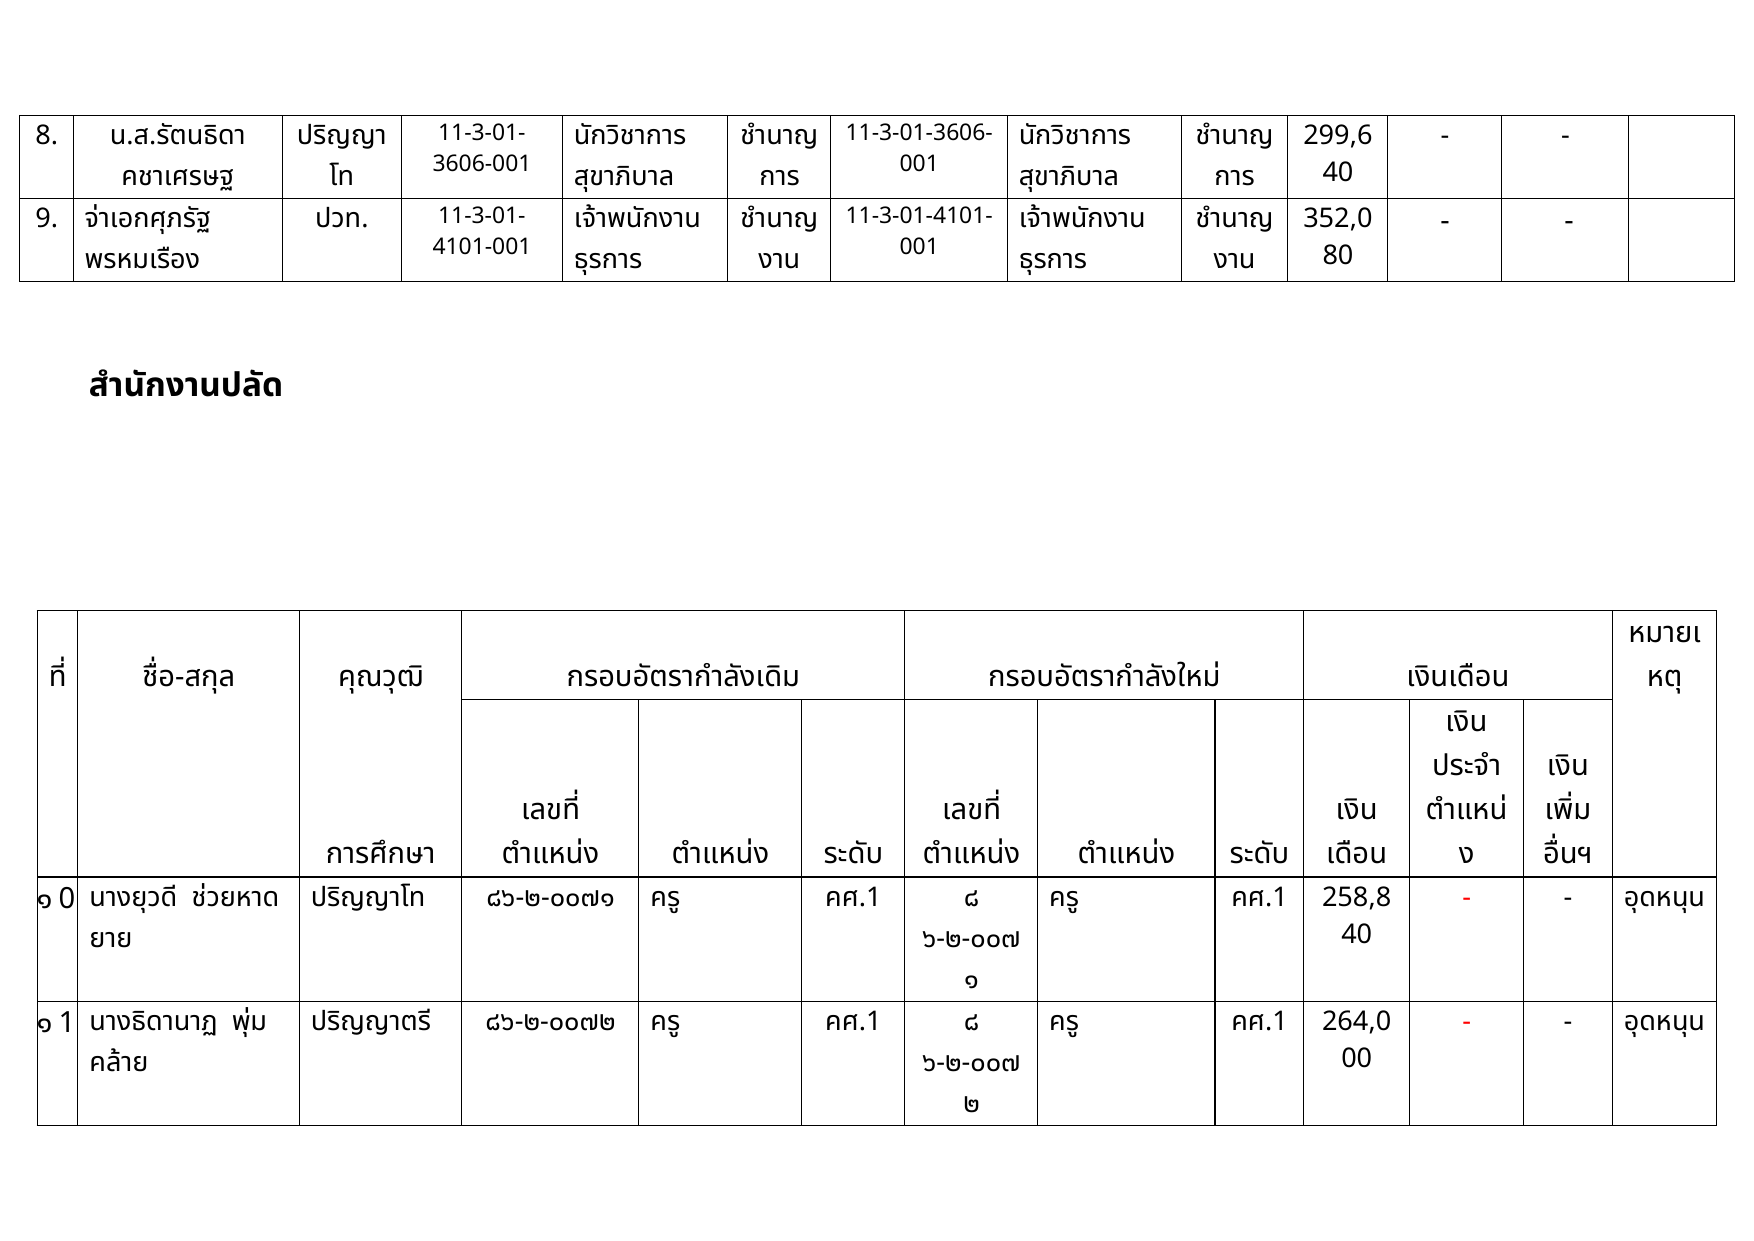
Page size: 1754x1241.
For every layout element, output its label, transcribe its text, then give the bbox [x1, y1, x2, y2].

table_cell ครู [1038, 1002, 1214, 1124]
table_cell ชำนาญการ [728, 116, 830, 198]
table_cell [1629, 116, 1734, 198]
table_cell ปริญญาโท [283, 116, 401, 198]
table_cell เจ้าพนักงานธุรการ [1008, 199, 1181, 281]
table_cell ปริญญาตรี [300, 1002, 461, 1124]
table_cell - [1524, 1002, 1612, 1124]
table_cell - [1388, 199, 1501, 281]
table_cell 258,840 [1304, 878, 1409, 1001]
table_cell ชำนาญงาน [728, 199, 830, 281]
table_cell ครู [1038, 878, 1214, 1001]
table_cell - [1502, 199, 1628, 281]
table_cell ระดับ [1216, 700, 1303, 876]
table_cell 11-3-01-3606-001 [831, 116, 1007, 198]
table_cell อุดหนุน [1613, 1002, 1716, 1124]
table_header เงินเดือน [1304, 611, 1612, 699]
table_cell ๘๖-๒-๐๐๗๑ [905, 878, 1037, 1001]
table_cell 8. [20, 116, 73, 198]
table_cell ครู [639, 1002, 801, 1124]
table_cell 11-3-01-3606-001 [402, 116, 562, 198]
table_cell ตำแหน่ง [639, 700, 801, 876]
table_cell [78, 699, 299, 876]
table_header กรอบอัตรากำลังใหม่ [905, 611, 1303, 699]
table_cell ปริญญาโท [300, 878, 461, 1001]
table_cell ชำนาญงาน [1182, 199, 1287, 281]
table_cell ระดับ [802, 700, 904, 876]
table_cell ครู [639, 878, 801, 1001]
table_cell นักวิชาการสุขาภิบาล [563, 116, 727, 198]
table_header หมายเหตุ [1613, 611, 1716, 699]
table_cell คศ.1 [1216, 878, 1303, 1001]
table_cell เงินเพิ่มอื่นฯ [1524, 700, 1612, 876]
text สำนักงานปลัด [89, 361, 1665, 412]
table_cell 352,080 [1288, 199, 1387, 281]
table_cell อุดหนุน [1613, 878, 1716, 1001]
table_cell นักวิชาการสุขาภิบาล [1008, 116, 1181, 198]
table_cell 11-3-01-4101-001 [831, 199, 1007, 281]
table_cell คศ.1 [802, 878, 904, 1001]
table_cell - [1410, 878, 1523, 1001]
table_header คุณวุฒิ [300, 611, 461, 699]
table_cell เลขที่ตำแหน่ง [905, 700, 1037, 876]
table_cell น.ส.รัตนธิดา คชาเศรษฐ [74, 116, 282, 198]
table_cell - [1388, 116, 1501, 198]
table_header กรอบอัตรากำลังเดิม [462, 611, 904, 699]
table_cell จ่าเอกศุภรัฐ พรหมเรือง [74, 199, 282, 281]
table_cell ตำแหน่ง [1038, 700, 1214, 876]
table_cell ๘๖-๒-๐๐๗๑ [462, 878, 638, 1001]
table_cell นางธิดานาฏ พุ่มคล้าย [78, 1002, 299, 1124]
table_cell [1629, 199, 1734, 281]
table_cell นางยุวดี ช่วยหาดยาย [78, 878, 299, 1001]
table_cell ๑0 [38, 878, 77, 1001]
table_cell การศึกษา [300, 699, 461, 876]
table_cell ๘๖-๒-๐๐๗๒ [462, 1002, 638, 1124]
table_cell 264,000 [1304, 1002, 1409, 1124]
table_cell 11-3-01-4101-001 [402, 199, 562, 281]
table_cell - [1410, 1002, 1523, 1124]
table_cell [38, 699, 77, 876]
table_header ที่ [38, 611, 77, 699]
table_cell 9. [20, 199, 73, 281]
table_cell คศ.1 [1216, 1002, 1303, 1124]
table_cell 299,640 [1288, 116, 1387, 198]
table_cell ชำนาญการ [1182, 116, 1287, 198]
table_cell [1613, 699, 1716, 876]
table_cell - [1524, 878, 1612, 1001]
table_cell ๑1 [38, 1002, 77, 1124]
table_cell คศ.1 [802, 1002, 904, 1124]
table_header ชื่อ-สกุล [78, 611, 299, 699]
table_cell - [1502, 116, 1628, 198]
table_cell เจ้าพนักงานธุรการ [563, 199, 727, 281]
table_cell เงินประจำตำแหน่ง [1410, 700, 1523, 876]
table_cell ปวท. [283, 199, 401, 281]
table_cell ๘๖-๒-๐๐๗๒ [905, 1002, 1037, 1124]
table_cell เงินเดือน [1304, 700, 1409, 876]
table_cell เลขที่ตำแหน่ง [462, 700, 638, 876]
